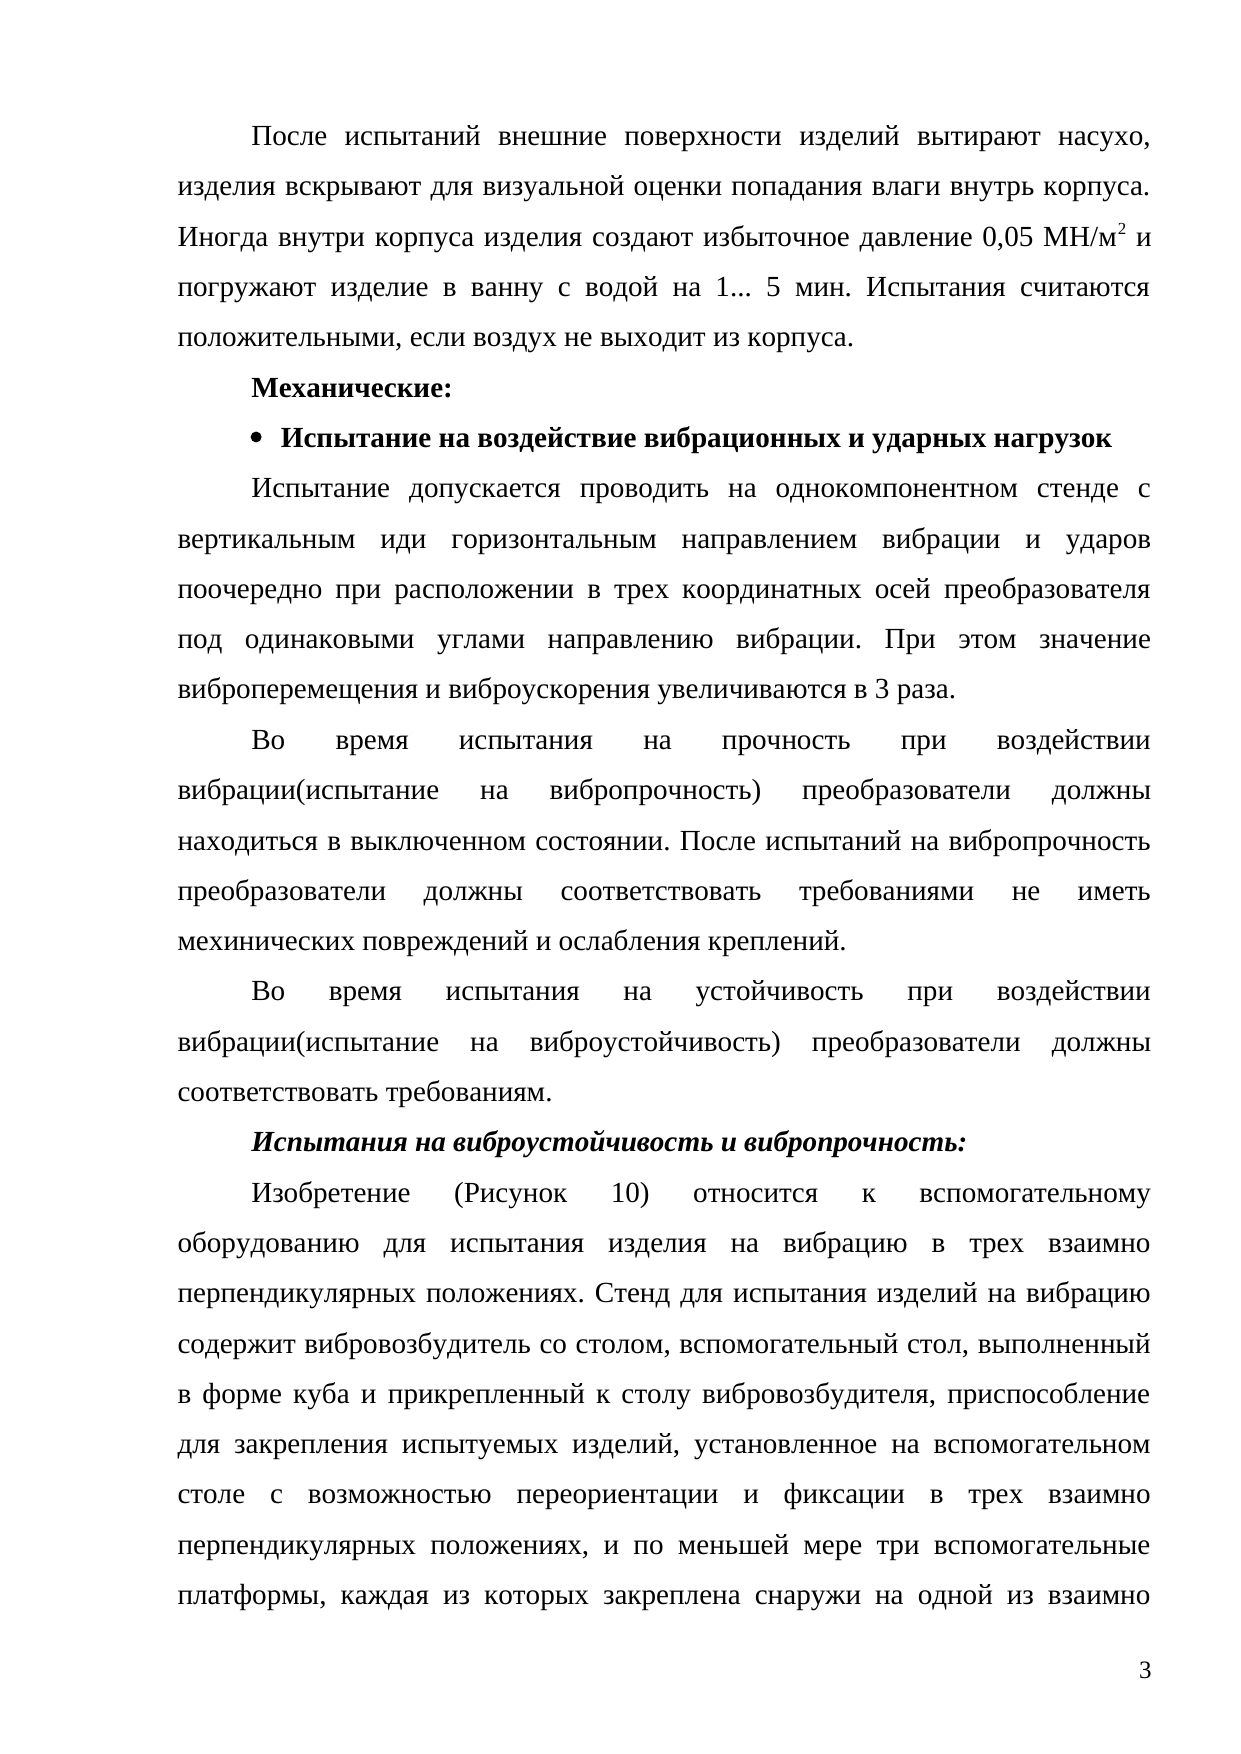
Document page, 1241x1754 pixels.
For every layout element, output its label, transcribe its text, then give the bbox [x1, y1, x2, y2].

text Механические: [177, 370, 1152, 403]
text Испытания на виброустойчивость и вибропрочность: [177, 1124, 1152, 1158]
list Испытание на воздействие вибрационных и ударных нагрузок [177, 420, 1152, 454]
text Испытание допускается проводить на однокомпонентном стенде с вертикальным иди горизонтальным направлением вибрации и ударов поочередно при расположении в трех координатных осей преобразователя под одинаковыми углами направлению вибрации. При этом значение виброперемещения и виброускорения увеличиваются в 3 раза. [177, 470, 1152, 705]
text Во время испытания на прочность при воздействии вибрации(испытание на вибропрочность) преобразователи должны находиться в выключенном состоянии. После испытаний на вибропрочность преобразователи должны соответствовать требованиями не иметь мехинических повреждений и ослабления креплений. [177, 722, 1152, 957]
text Во время испытания на устойчивость при воздействии вибрации(испытание на виброустойчивость) преобразователи должны соответствовать требованиям. [177, 973, 1152, 1108]
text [177, 1175, 1152, 1611]
text После испытаний внешние поверхности изделий вытирают насухо, изделия вскрывают для визуальной оценки попадания влаги внутрь корпуса. Иногда внутри корпуса изделия создают избыточное давление 0,05 МН/м2 и погружают изделие в ванну с водой на 1... 5 мин. Испытания считаются положительными, если воздух не выходит из корпуса. [177, 118, 1152, 353]
